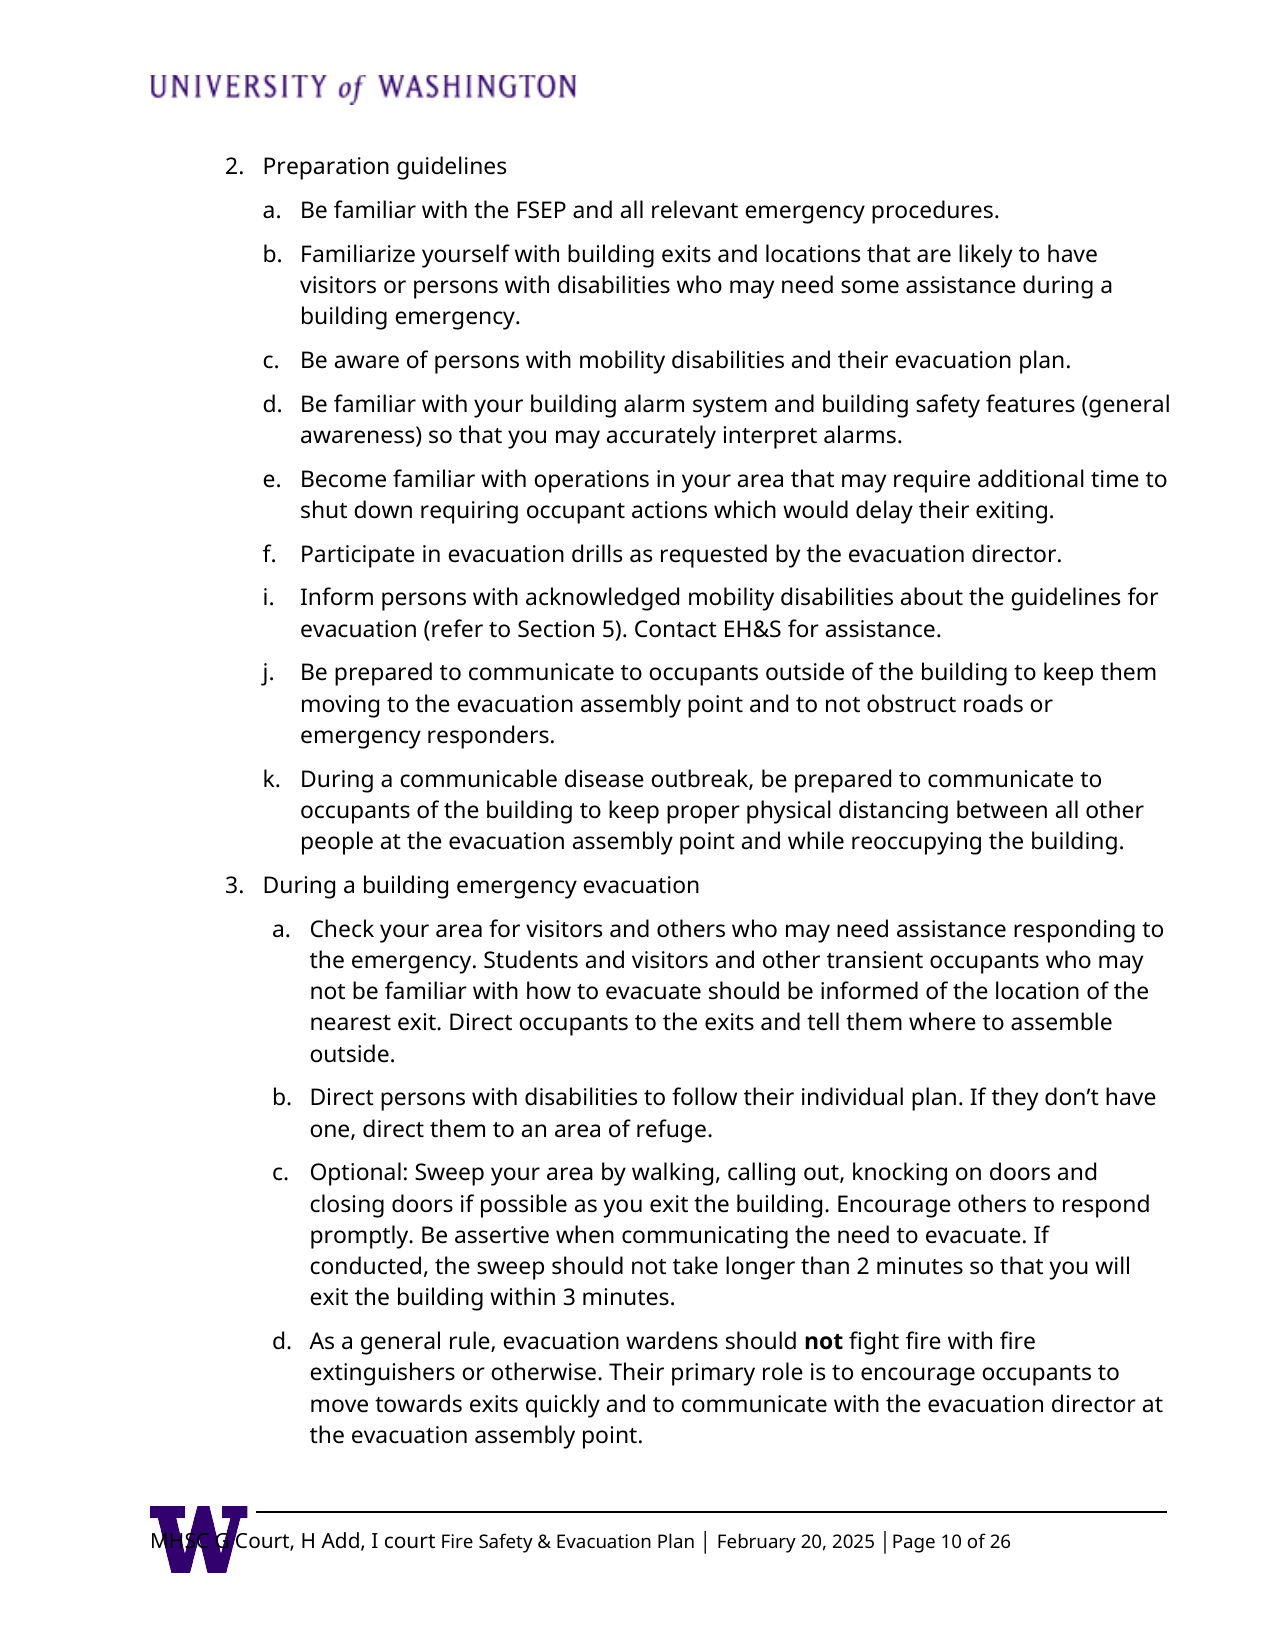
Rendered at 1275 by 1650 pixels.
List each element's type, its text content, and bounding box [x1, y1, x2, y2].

list Be familiar with your building alarm system and building safety features (general awareness) so that you may accurately interpret alarms. [262, 387, 1172, 450]
list Be prepared to communicate to occupants outside of the building to keep them moving to the evacuation assembly point and to not obstruct roads or emergency responders. [262, 656, 1172, 750]
list Be familiar with the FSEP and all relevant emergency procedures. [262, 194, 1172, 225]
list Check your area for visitors and others who may need assistance responding to the emergency. Students and visitors and other transient occupants who may not be familiar with how to evacuate should be informed of the location of the nearest exit. Direct occupants to the exits and tell them where to assemble outside. [272, 912, 1172, 1069]
list During a communicable disease outbreak, be prepared to communicate to occupants of the building to keep proper physical distancing between all other people at the evacuation assembly point and while reoccupying the building. [262, 762, 1172, 856]
list Optional: Sweep your area by walking, calling out, knocking on doors and closing doors if possible as you exit the building. Encourage others to respond promptly. Be assertive when communicating the need to evacuate. If conducted, the sweep should not take longer than 2 minutes so that you will exit the building within 3 minutes. [272, 1156, 1172, 1312]
list Become familiar with operations in your area that may require additional time to shut down requiring occupant actions which would delay their exiting. [262, 462, 1172, 525]
list Familiarize yourself with building exits and locations that are likely to have visitors or persons with disabilities who may need some assistance during a building emergency. [262, 237, 1172, 331]
list As a general rule, evacuation wardens should not fight fire with fire extinguishers or otherwise. Their primary role is to encourage occupants to move towards exits quickly and to communicate with the evacuation director at the evacuation assembly point. [272, 1325, 1172, 1450]
list Inform persons with acknowledged mobility disabilities about the guidelines for evacuation (refer to Section 5). Contact EH&S for assistance. [262, 581, 1172, 644]
list Direct persons with disabilities to follow their individual plan. If they don’t have one, direct them to an area of refuge. [272, 1081, 1172, 1144]
picture [150, 75, 577, 105]
list Preparation guidelines [225, 150, 1172, 181]
list Be aware of persons with mobility disabilities and their evacuation plan. [262, 344, 1172, 375]
list During a building emergency evacuation [225, 869, 1172, 900]
list Participate in evacuation drills as requested by the evacuation director. [262, 537, 1172, 569]
picture [150, 1506, 248, 1573]
